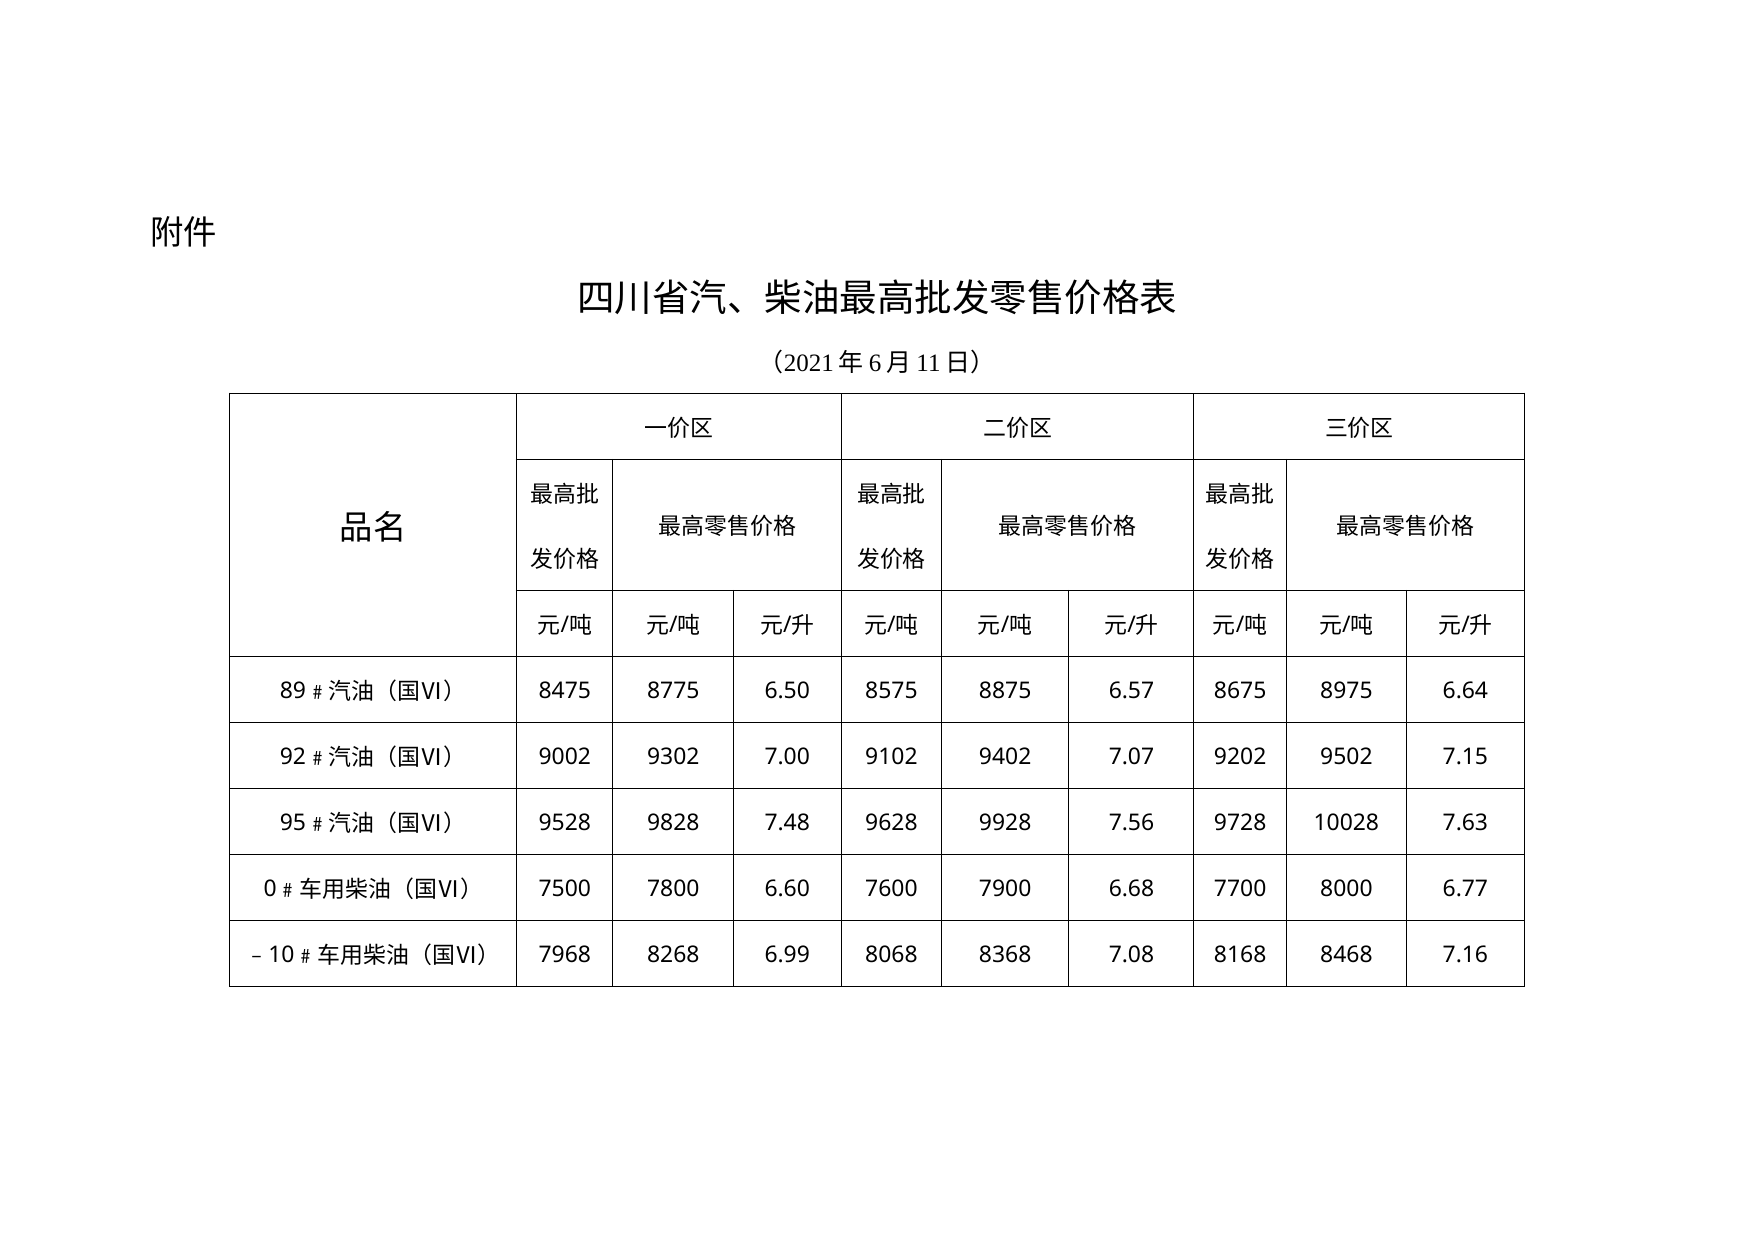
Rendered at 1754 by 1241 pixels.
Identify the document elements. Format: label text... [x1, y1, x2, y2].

table_cell 8675 [1194, 657, 1286, 722]
table_cell 6.99 [734, 921, 841, 986]
table_cell 7.08 [1069, 921, 1193, 986]
table_cell 9928 [942, 789, 1068, 854]
table_cell 9728 [1194, 789, 1286, 854]
table_cell 9628 [842, 789, 941, 854]
table_cell 最高零售价格 [942, 460, 1193, 590]
table_cell 元/升 [1407, 591, 1524, 656]
table_cell 元/吨 [1194, 591, 1286, 656]
table_cell 6.77 [1407, 855, 1524, 920]
text （2021年6月11日） [150, 328, 1604, 393]
table_cell 7500 [517, 855, 612, 920]
table_cell 6.64 [1407, 657, 1524, 722]
table_cell 8468 [1287, 921, 1406, 986]
table_cell 7.00 [734, 723, 841, 788]
table_cell 8975 [1287, 657, 1406, 722]
table_cell 7.63 [1407, 789, 1524, 854]
table_cell 95﹟汽油（国Ⅵ） [230, 789, 516, 854]
table_cell 7.15 [1407, 723, 1524, 788]
table_cell 9828 [613, 789, 733, 854]
table_header 二价区 [842, 394, 1193, 459]
table_cell 8268 [613, 921, 733, 986]
table_cell 9302 [613, 723, 733, 788]
table_cell 最高零售价格 [613, 460, 841, 590]
table_cell 9528 [517, 789, 612, 854]
table_header 三价区 [1194, 394, 1524, 459]
text 四川省汽、柴油最高批发零售价格表 [150, 263, 1604, 328]
table_cell 7900 [942, 855, 1068, 920]
table_cell 9102 [842, 723, 941, 788]
table_cell 6.50 [734, 657, 841, 722]
table_cell 9502 [1287, 723, 1406, 788]
table_cell 7700 [1194, 855, 1286, 920]
table_cell 最高零售价格 [1287, 460, 1524, 590]
table_cell 6.57 [1069, 657, 1193, 722]
table_cell 6.68 [1069, 855, 1193, 920]
table_cell 9002 [517, 723, 612, 788]
table_cell 8368 [942, 921, 1068, 986]
table_cell 7.16 [1407, 921, 1524, 986]
table_cell 8000 [1287, 855, 1406, 920]
table_cell 8475 [517, 657, 612, 722]
text 附件 [150, 198, 1604, 263]
table_cell 8068 [842, 921, 941, 986]
table_cell 7.48 [734, 789, 841, 854]
table_cell 7600 [842, 855, 941, 920]
table_cell 9202 [1194, 723, 1286, 788]
table_cell 元/吨 [1287, 591, 1406, 656]
table_cell 8575 [842, 657, 941, 722]
table_cell 元/吨 [517, 591, 612, 656]
table_cell 最高批发价格 [517, 460, 612, 590]
table_cell 元/吨 [613, 591, 733, 656]
table_cell 最高批发价格 [842, 460, 941, 590]
table_cell 8775 [613, 657, 733, 722]
table_cell 元/升 [1069, 591, 1193, 656]
table_cell 最高批发价格 [1194, 460, 1286, 590]
table_cell 8168 [1194, 921, 1286, 986]
table_cell 0﹟车用柴油（国Ⅵ） [230, 855, 516, 920]
table_cell 92﹟汽油（国Ⅵ） [230, 723, 516, 788]
table_cell 6.60 [734, 855, 841, 920]
table_cell 7800 [613, 855, 733, 920]
table_cell 9402 [942, 723, 1068, 788]
table_cell ﹣10﹟车用柴油（国Ⅵ） [230, 921, 516, 986]
table_cell 8875 [942, 657, 1068, 722]
table_cell 89﹟汽油（国Ⅵ） [230, 657, 516, 722]
table_cell 7.56 [1069, 789, 1193, 854]
table_cell 元/升 [734, 591, 841, 656]
table_header 一价区 [517, 394, 841, 459]
table_cell 元/吨 [942, 591, 1068, 656]
table_cell 7968 [517, 921, 612, 986]
table_cell 10028 [1287, 789, 1406, 854]
table_cell 元/吨 [842, 591, 941, 656]
table_header 品名 [230, 394, 516, 656]
table_cell 7.07 [1069, 723, 1193, 788]
